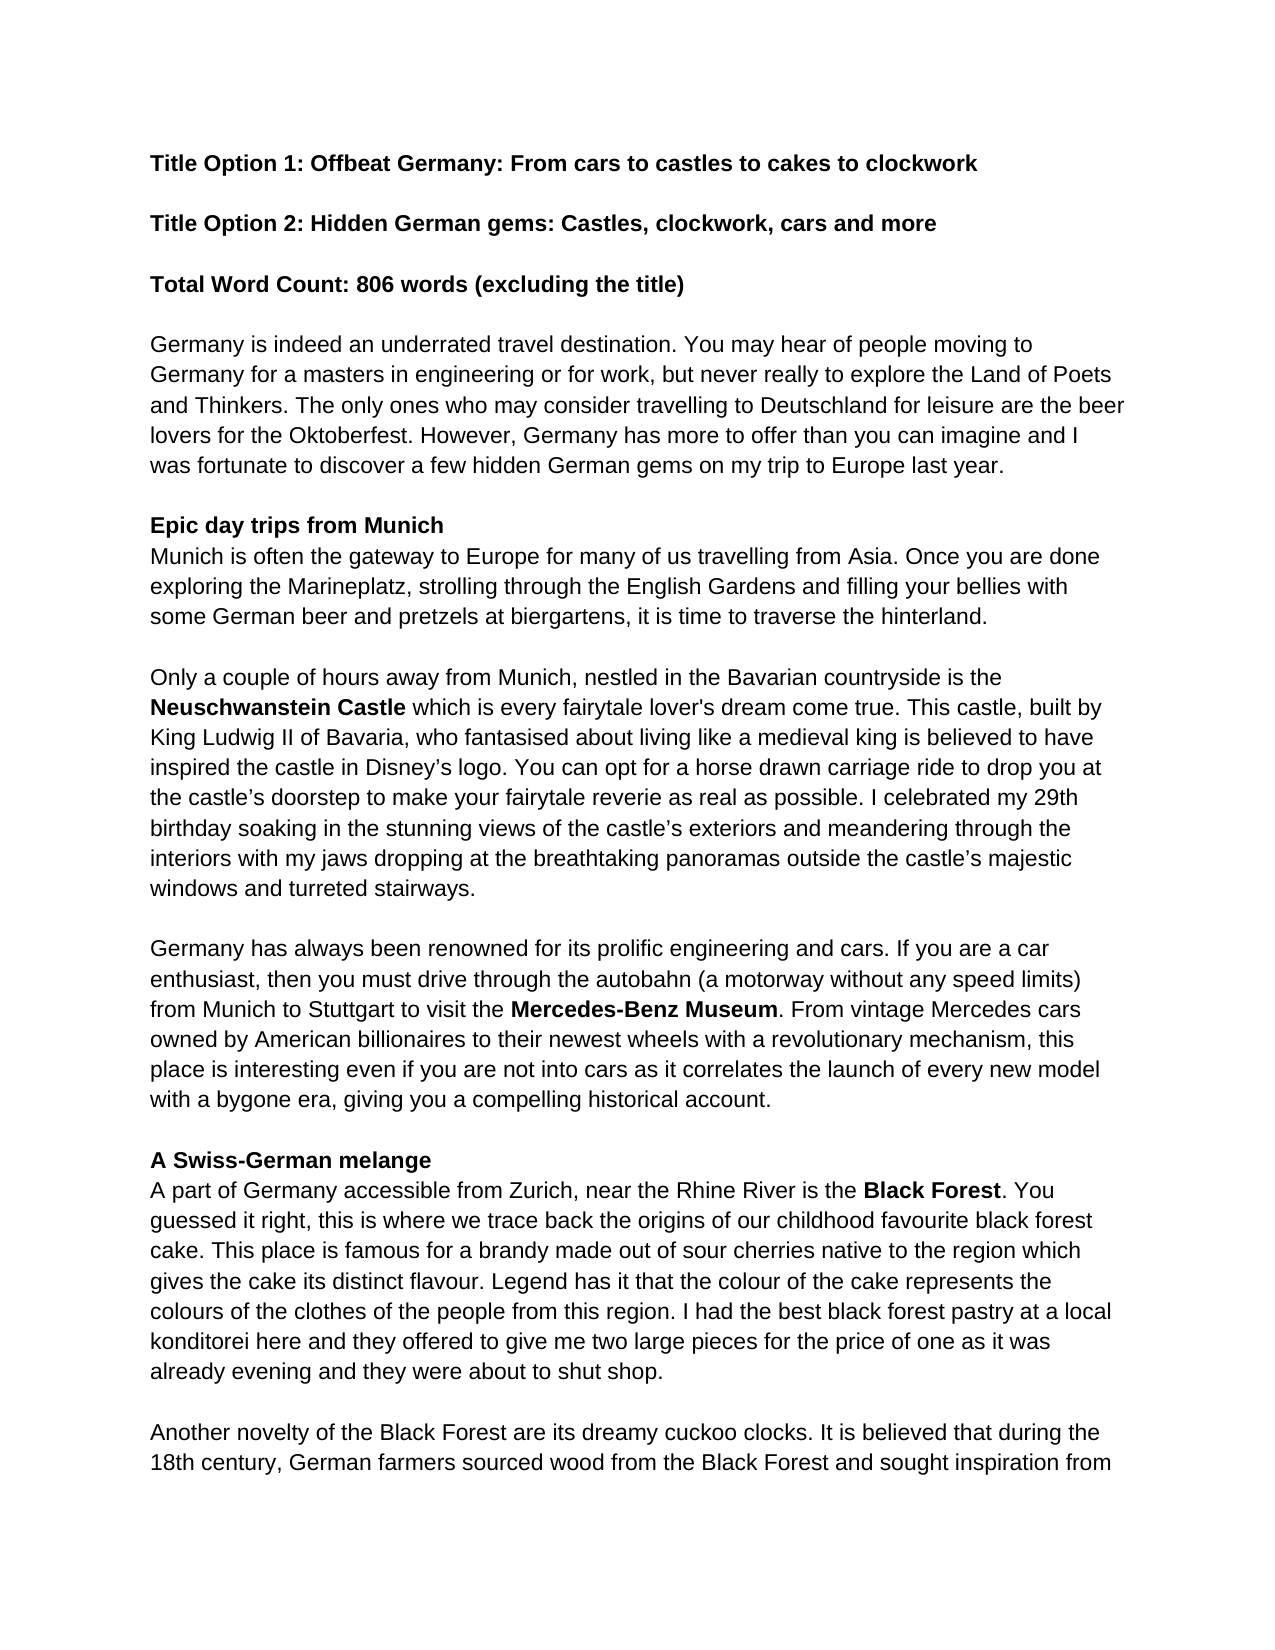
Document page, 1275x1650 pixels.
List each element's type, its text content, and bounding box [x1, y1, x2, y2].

text Munich is often the gateway to Europe for many of us travelling from Asia. Once you are done exploring the Marineplatz, strolling through the English Gardens and filling your bellies with some German beer and pretzels at biergartens, it is time to traverse the hinterland. [150, 543, 1125, 629]
text Title Option 1: Offbeat Germany: From cars to castles to cakes to clockwork [150, 150, 1125, 176]
text Germany has always been renowned for its prolific engineering and cars. If you are a car enthusiast, then you must drive through the autobahn (a motorway without any speed limits) from Munich to Stuttgart to visit the Mercedes-Benz Museum. From vintage Mercedes cars owned by American billionaires to their newest wheels with a revolutionary mechanism, this place is interesting even if you are not into cars as it correlates the launch of every new model with a bygone era, giving you a compelling historical account. [150, 935, 1125, 1113]
text Only a couple of hours away from Munich, nestled in the Bavarian countryside is the Neuschwanstein Castle which is every fairytale lover's dream come true. This castle, built by King Ludwig II of Bavaria, who fantasised about living like a medieval king is believed to have inspired the castle in Disney’s logo. You can opt for a horse drawn carriage ride to drop you at the castle’s doorstep to make your fairytale reverie as real as possible. I celebrated my 29th birthday soaking in the stunning views of the castle’s exteriors and meandering through the interiors with my jaws dropping at the breathtaking panoramas outside the castle’s majestic windows and turreted stairways. [150, 663, 1125, 901]
text A Swiss-German melange [150, 1147, 1125, 1173]
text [150, 1419, 1125, 1475]
text Title Option 2: Hidden German gems: Castles, clockwork, cars and more [150, 210, 1125, 237]
text Epic day trips from Munich [150, 512, 1125, 539]
text Germany is indeed an underrated travel destination. You may hear of people moving to Germany for a masters in engineering or for work, but never really to explore the Land of Poets and Thinkers. The only ones who may consider travelling to Deutschland for leisure are the beer lovers for the Oktoberfest. However, Germany has more to offer than you can imagine and I was fortunate to discover a few hidden German gems on my trip to Europe last year. [150, 331, 1125, 478]
text A part of Germany accessible from Zurich, near the Rhine River is the Black Forest. You guessed it right, this is where we trace back the origins of our childhood favourite black forest cake. This place is famous for a brandy made out of sour cherries native to the region which gives the cake its distinct flavour. Legend has it that the colour of the cake represents the colours of the clothes of the people from this region. I had the best black forest pastry at a local konditorei here and they offered to give me two large pieces for the price of one as it was already evening and they were about to shut shop. [150, 1177, 1125, 1385]
text Total Word Count: 806 words (excluding the title) [150, 271, 1125, 297]
